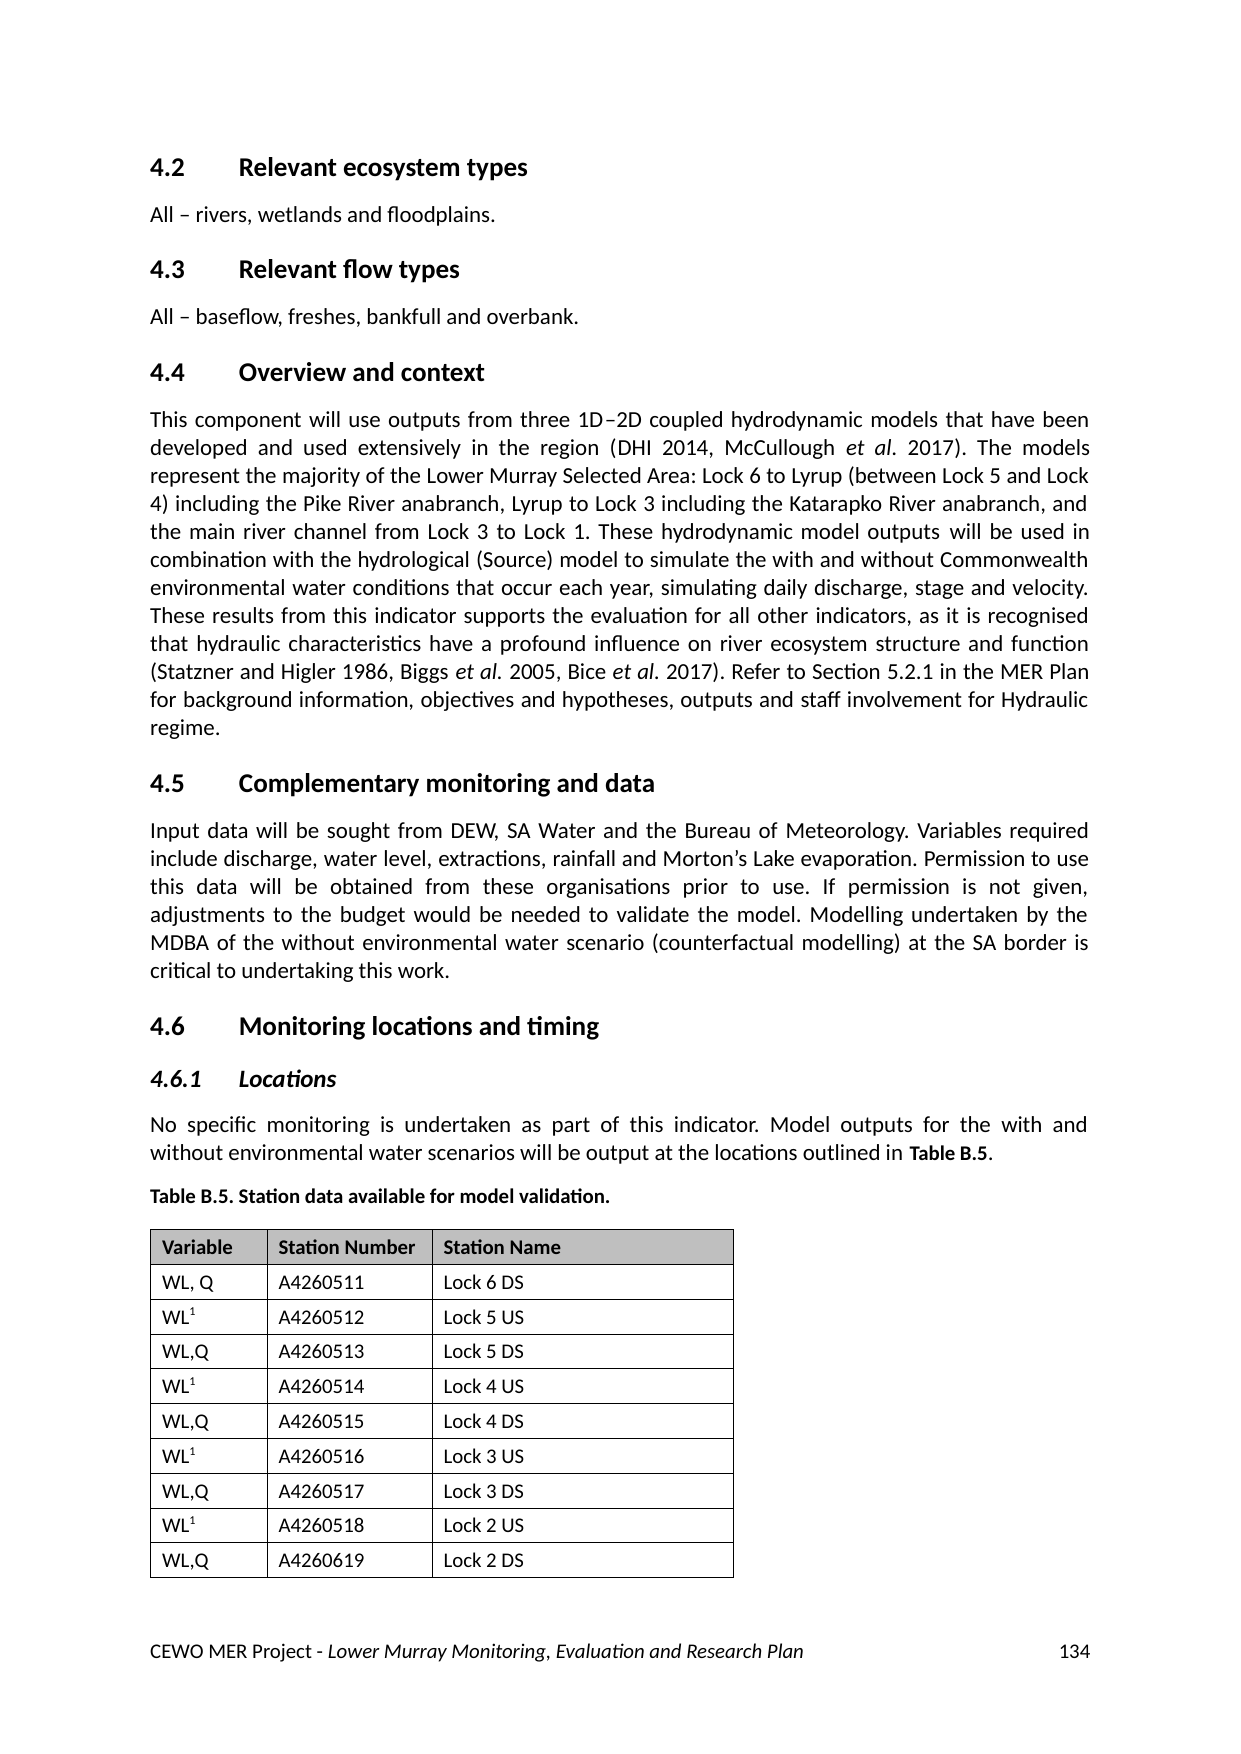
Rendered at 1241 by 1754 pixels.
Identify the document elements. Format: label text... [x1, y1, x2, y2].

subtitle Relevant flow types [150, 253, 1090, 286]
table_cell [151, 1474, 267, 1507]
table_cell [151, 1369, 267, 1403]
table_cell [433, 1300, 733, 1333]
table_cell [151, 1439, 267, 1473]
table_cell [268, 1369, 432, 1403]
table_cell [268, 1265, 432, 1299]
text This component will use outputs from three 1D–2D coupled hydrodynamic models that have been developed and used extensively in the region (DHI 2014, McCullough et al. 2017). The models represent the majority of the Lower Murray Selected Area: Lock 6 to Lyrup (between Lock 5 and Lock 4) including the Pike River anabranch, Lyrup to Lock 3 including the Katarapko River anabranch, and the main river channel from Lock 3 to Lock 1. These hydrodynamic model outputs will be used in combination with the hydrological (Source) model to simulate the with and without Commonwealth environmental water conditions that occur each year, simulating daily discharge, stage and velocity. These results from this indicator supports the evaluation for all other indicators, as it is recognised that hydraulic characteristics have a profound influence on river ecosystem structure and function (Statzner and Higler 1986, Biggs et al. 2005, Bice et al. 2017). Refer to Section 5.2.1 in the MER Plan for background information, objectives and hypotheses, outputs and staff involvement for Hydraulic regime. [150, 405, 1090, 741]
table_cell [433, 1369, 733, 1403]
text All – rivers, wetlands and floodplains. [150, 200, 1090, 228]
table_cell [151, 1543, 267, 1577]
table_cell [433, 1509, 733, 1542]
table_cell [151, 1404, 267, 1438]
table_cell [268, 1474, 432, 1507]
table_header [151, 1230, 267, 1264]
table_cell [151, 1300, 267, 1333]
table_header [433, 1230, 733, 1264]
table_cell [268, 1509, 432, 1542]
text All – baseflow, freshes, bankfull and overbank. [150, 302, 1090, 330]
text No specific monitoring is undertaken as part of this indicator. Model outputs for the with and without environmental water scenarios will be output at the locations outlined in Table B.5. [150, 1110, 1090, 1166]
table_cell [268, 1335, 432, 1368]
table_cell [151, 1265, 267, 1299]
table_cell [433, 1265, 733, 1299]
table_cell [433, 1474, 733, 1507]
subtitle Monitoring locations and timing [150, 1009, 1090, 1042]
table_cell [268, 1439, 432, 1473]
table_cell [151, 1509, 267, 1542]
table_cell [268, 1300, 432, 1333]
text Input data will be sought from DEW, SA Water and the Bureau of Meteorology. Variables required include discharge, water level, extractions, rainfall and Morton’s Lake evaporation. Permission to use this data will be obtained from these organisations prior to use. If permission is not given, adjustments to the budget would be needed to validate the model. Modelling undertaken by the MDBA of the without environmental water scenario (counterfactual modelling) at the SA border is critical to undertaking this work. [150, 816, 1090, 984]
text Table B.5. Station data available for model validation. [150, 1183, 1090, 1208]
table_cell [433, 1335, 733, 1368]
subtitle Locations [150, 1063, 1090, 1093]
subtitle Complementary monitoring and data [150, 766, 1090, 799]
subtitle Overview and context [150, 355, 1090, 388]
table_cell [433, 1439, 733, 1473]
subtitle Relevant ecosystem types [150, 150, 1090, 183]
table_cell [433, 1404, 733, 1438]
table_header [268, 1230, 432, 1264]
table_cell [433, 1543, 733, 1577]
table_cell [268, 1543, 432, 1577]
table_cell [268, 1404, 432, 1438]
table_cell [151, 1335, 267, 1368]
